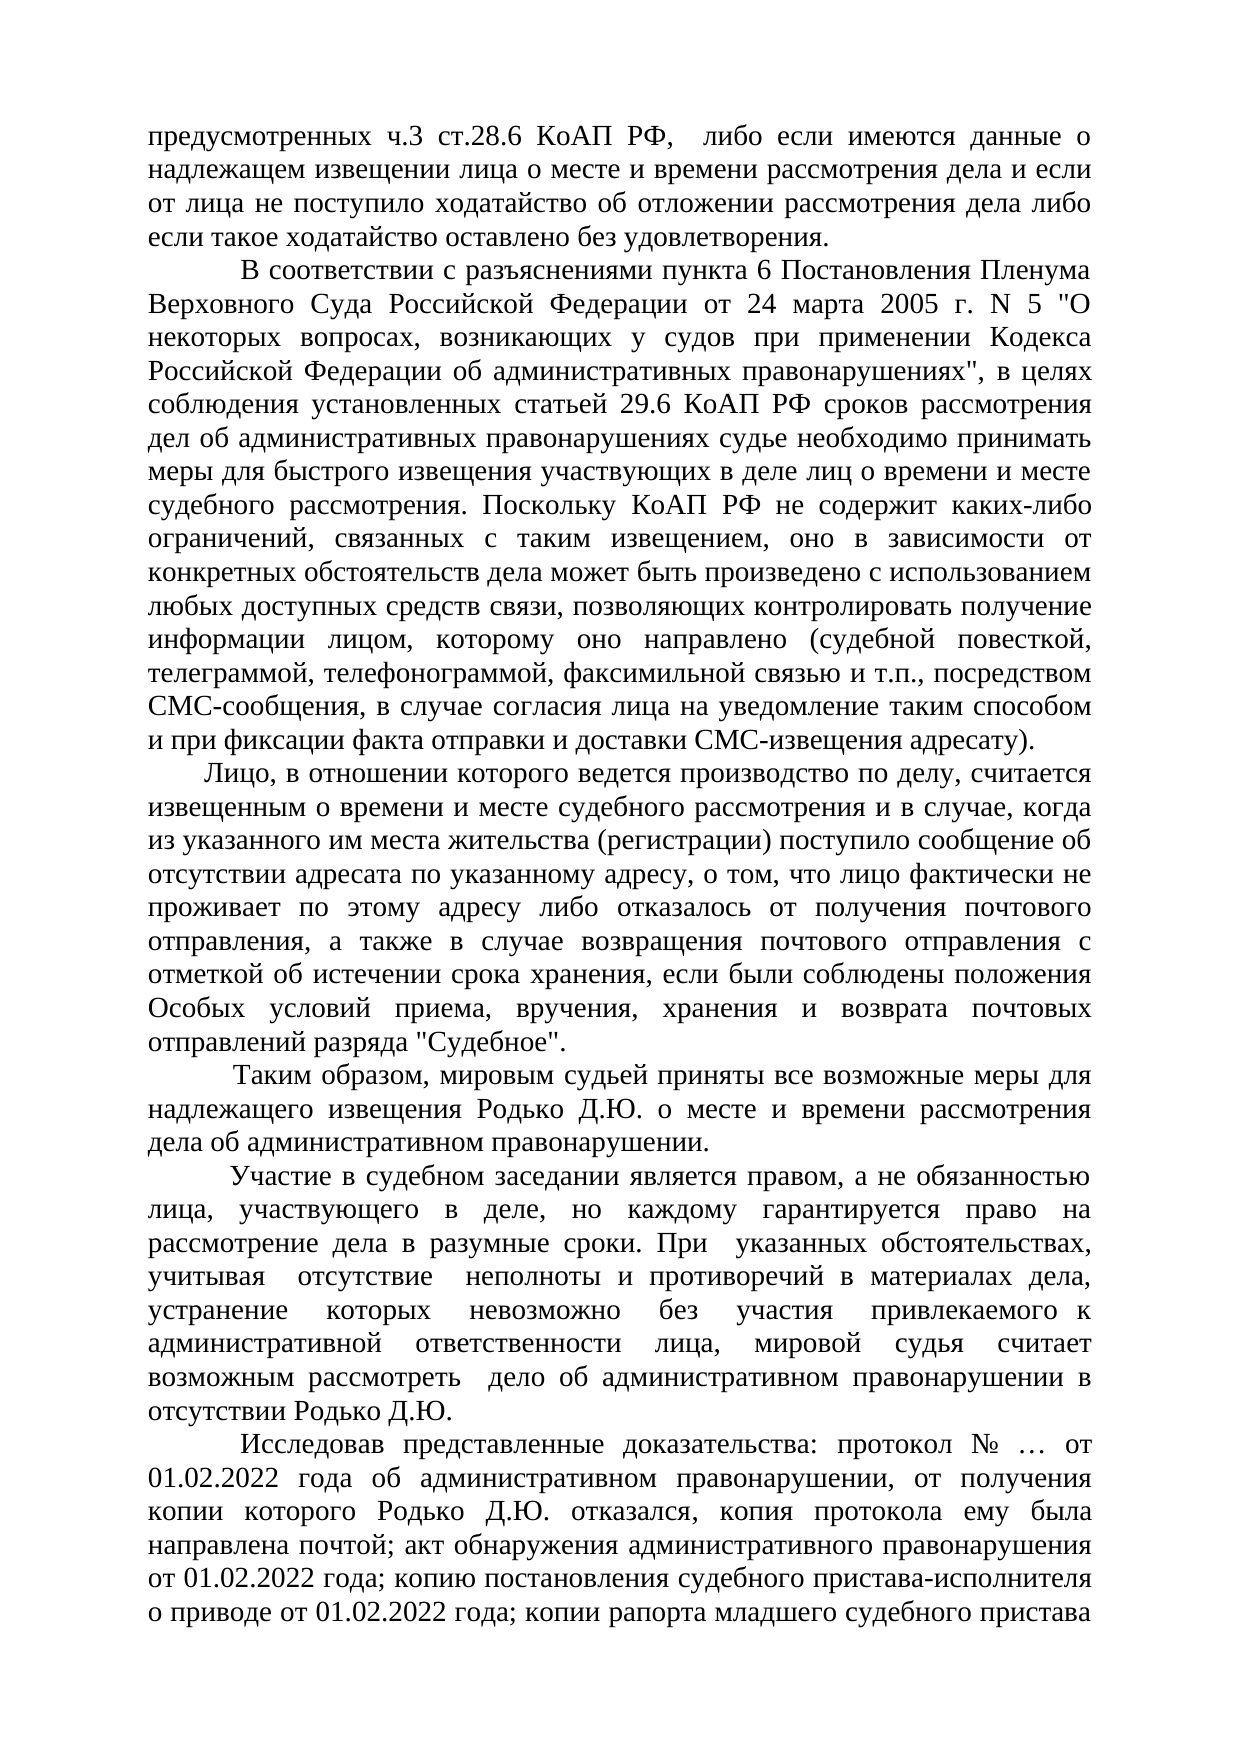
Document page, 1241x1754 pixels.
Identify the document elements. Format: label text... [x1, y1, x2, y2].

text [148, 118, 1092, 252]
text Таким образом, мировым судьей приняты все возможные меры для надлежащего извещения Родько Д.Ю. о месте и времени рассмотрения дела об административном правонарушении. [148, 1057, 1092, 1158]
text В соответствии с разъяснениями пункта 6 Постановления Пленума Верховного Суда Российской Федерации от 24 марта 2005 г. N 5 "О некоторых вопросах, возникающих у судов при применении Кодекса Российской Федерации об административных правонарушениях", в целях соблюдения установленных статьей 29.6 КоАП РФ сроков рассмотрения дел об административных правонарушениях судье необходимо принимать меры для быстрого извещения участвующих в деле лиц о времени и месте судебного рассмотрения. Поскольку КоАП РФ не содержит каких-либо ограничений, связанных с таким извещением, оно в зависимости от конкретных обстоятельств дела может быть произведено с использованием любых доступных средств связи, позволяющих контролировать получение информации лицом, которому оно направлено (судебной повесткой, телеграммой, телефонограммой, факсимильной связью и т.п., посредством СМС-сообщения, в случае согласия лица на уведомление таким способом и при фиксации факта отправки и доставки СМС-извещения адресату). [148, 252, 1092, 755]
text Лицо, в отношении которого ведется производство по делу, считается извещенным о времени и месте судебного рассмотрения и в случае, когда из указанного им места жительства (регистрации) поступило сообщение об отсутствии адресата по указанному адресу, о том, что лицо фактически не проживает по этому адресу либо отказалось от получения почтового отправления, а также в случае возвращения почтового отправления с отметкой об истечении срока хранения, если были соблюдены положения Особых условий приема, вручения, хранения и возврата почтовых отправлений разряда "Судебное". [148, 755, 1092, 1057]
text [148, 1426, 1092, 1627]
text Участие в судебном заседании является правом, а не обязанностью лица, участвующего в деле, но каждому гарантируется право на рассмотрение дела в разумные сроки. При указанных обстоятельствах, учитывая отсутствие неполноты и противоречий в материалах дела, устранение которых невозможно без участия привлекаемого к административной ответственности лица, мировой судья считает возможным рассмотреть дело об административном правонарушении в отсутствии Родько Д.Ю. [148, 1158, 1092, 1426]
